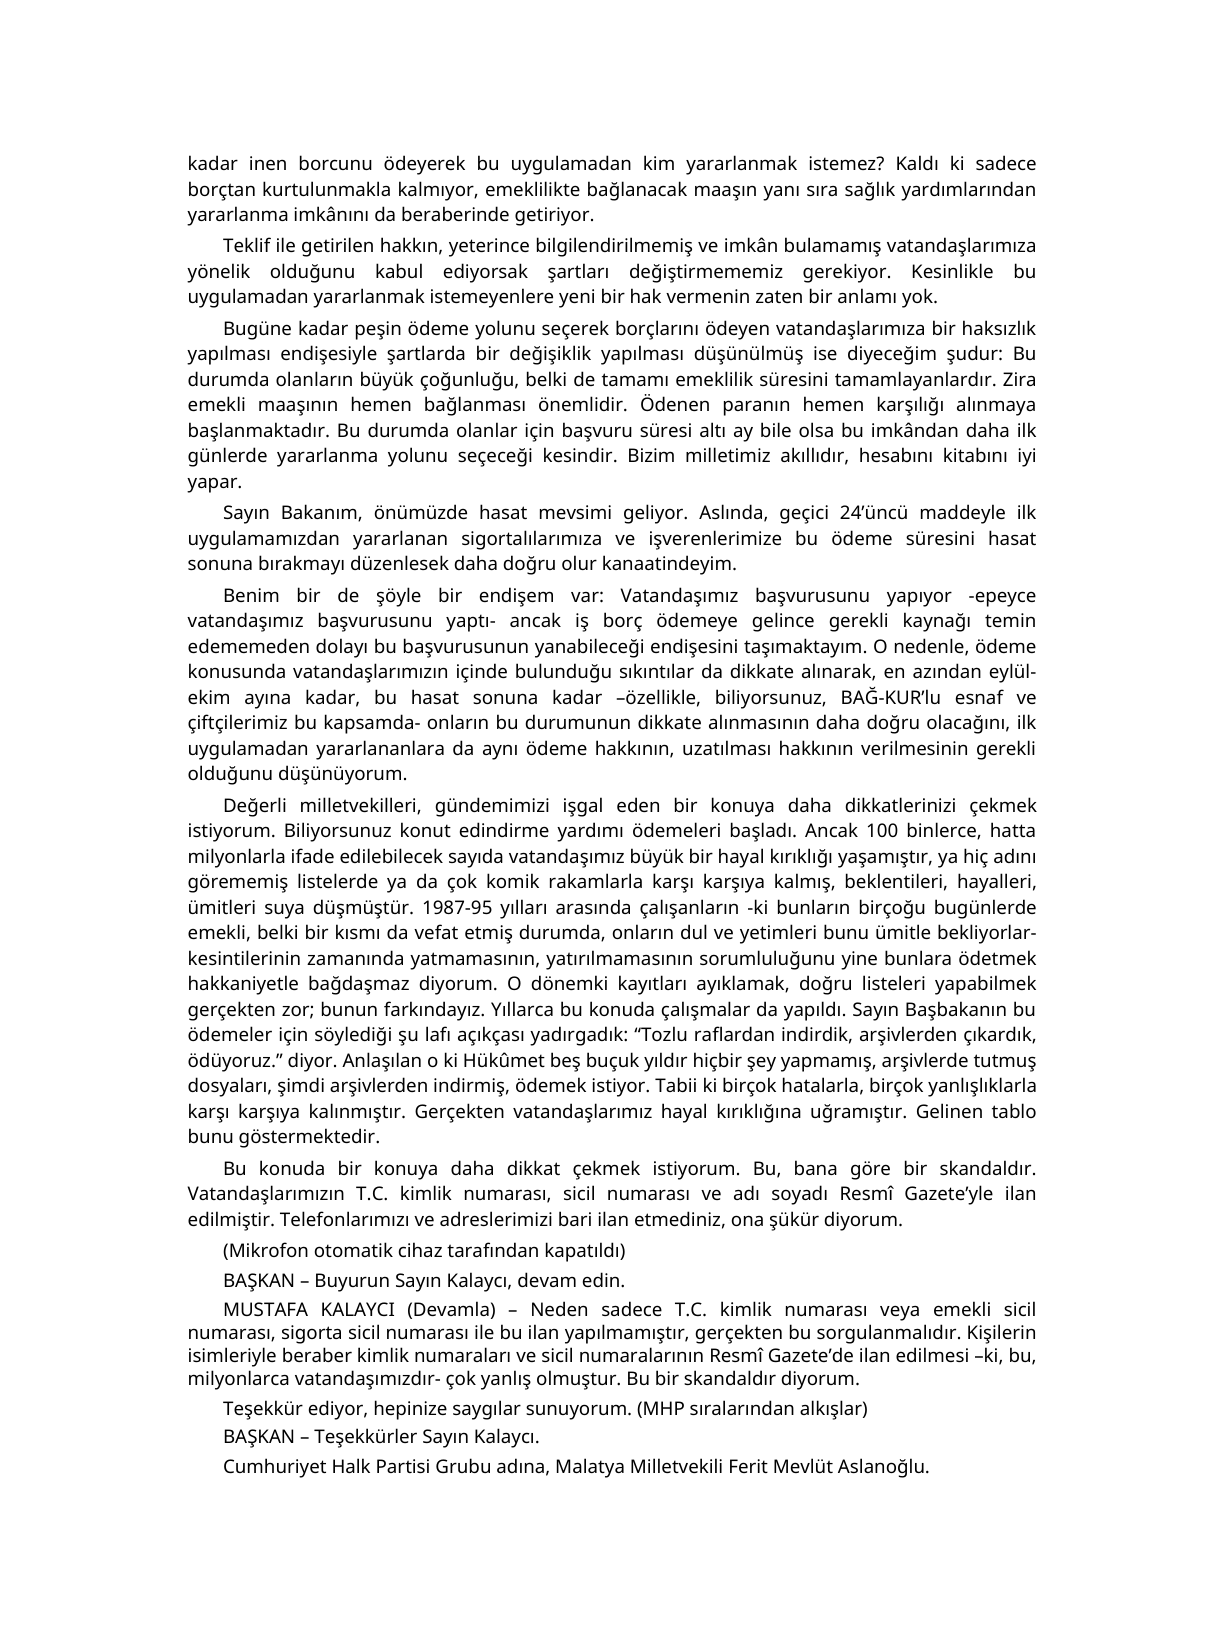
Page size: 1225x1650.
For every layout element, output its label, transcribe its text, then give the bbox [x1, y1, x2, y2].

text BAŞKAN – Buyurun Sayın Kalaycı, devam edin. [187, 1268, 1037, 1292]
text Cumhuriyet Halk Partisi Grubu adına, Malatya Milletvekili Ferit Mevlüt Aslanoğlu. [187, 1454, 1037, 1478]
text Benim bir de şöyle bir endişem var: Vatandaşımız başvurusunu yapıyor -epeyce vatandaşımız başvurusunu yaptı- ancak iş borç ödemeye gelince gerekli kaynağı temin edememeden dolayı bu başvurusunun yanabileceği endişesini taşımaktayım. O nedenle, ödeme konusunda vatandaşlarımızın içinde bulunduğu sıkıntılar da dikkate alınarak, en azından eylül-ekim ayına kadar, bu hasat sonuna kadar –özellikle, biliyorsunuz, BAĞ-KUR’lu esnaf ve çiftçilerimiz bu kapsamda- onların bu durumunun dikkate alınmasının daha doğru olacağını, ilk uygulamadan yararlananlara da aynı ödeme hakkının, uzatılması hakkının verilmesinin gerekli olduğunu düşünüyorum. [187, 582, 1037, 786]
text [187, 150, 1037, 227]
text Sayın Bakanım, önümüzde hasat mevsimi geliyor. Aslında, geçici 24’üncü maddeyle ilk uygulamamızdan yararlanan sigortalılarımıza ve işverenlerimize bu ödeme süresini hasat sonuna bırakmayı düzenlesek daha doğru olur kanaatindeyim. [187, 499, 1037, 576]
text (Mikrofon otomatik cihaz tarafından kapatıldı) [187, 1237, 1037, 1263]
text Bu konuda bir konuya daha dikkat çekmek istiyorum. Bu, bana göre bir skandaldır. Vatandaşlarımızın T.C. kimlik numarası, sicil numarası ve adı soyadı Resmî Gazete’yle ilan edilmiştir. Telefonlarımızı ve adreslerimizi bari ilan etmediniz, ona şükür diyorum. [187, 1155, 1037, 1231]
text Teklif ile getirilen hakkın, yeterince bilgilendirilmemiş ve imkân bulamamış vatandaşlarımıza yönelik olduğunu kabul ediyorsak şartları değiştirmememiz gerekiyor. Kesinlikle bu uygulamadan yararlanmak istemeyenlere yeni bir hak vermenin zaten bir anlamı yok. [187, 232, 1037, 309]
text MUSTAFA KALAYCI (Devamla) – Neden sadece T.C. kimlik numarası veya emekli sicil numarası, sigorta sicil numarası ile bu ilan yapılmamıştır, gerçekten bu sorgulanmalıdır. Kişilerin isimleriyle beraber kimlik numaraları ve sicil numaralarının Resmî Gazete’de ilan edilmesi –ki, bu, milyonlarca vatandaşımızdır- çok yanlış olmuştur. Bu bir skandaldır diyorum. [187, 1298, 1037, 1391]
text Teşekkür ediyor, hepinize saygılar sunuyorum. (MHP sıralarından alkışlar) [187, 1396, 1037, 1419]
text Değerli milletvekilleri, gündemimizi işgal eden bir konuya daha dikkatlerinizi çekmek istiyorum. Biliyorsunuz konut edindirme yardımı ödemeleri başladı. Ancak 100 binlerce, hatta milyonlarla ifade edilebilecek sayıda vatandaşımız büyük bir hayal kırıklığı yaşamıştır, ya hiç adını görememiş listelerde ya da çok komik rakamlarla karşı karşıya kalmış, beklentileri, hayalleri, ümitleri suya düşmüştür. 1987-95 yılları arasında çalışanların -ki bunların birçoğu bugünlerde emekli, belki bir kısmı da vefat etmiş durumda, onların dul ve yetimleri bunu ümitle bekliyorlar- kesintilerinin zamanında yatmamasının, yatırılmamasının sorumluluğunu yine bunlara ödetmek hakkaniyetle bağdaşmaz diyorum. O dönemki kayıtları ayıklamak, doğru listeleri yapabilmek gerçekten zor; bunun farkındayız. Yıllarca bu konuda çalışmalar da yapıldı. Sayın Başbakanın bu ödemeler için söylediği şu lafı açıkçası yadırgadık: “Tozlu raflardan indirdik, arşivlerden çıkardık, ödüyoruz.” diyor. Anlaşılan o ki Hükûmet beş buçuk yıldır hiçbir şey yapmamış, arşivlerde tutmuş dosyaları, şimdi arşivlerden indirmiş, ödemek istiyor. Tabii ki birçok hatalarla, birçok yanlışlıklarla karşı karşıya kalınmıştır. Gerçekten vatandaşlarımız hayal kırıklığına uğramıştır. Gelinen tablo bunu göstermektedir. [187, 792, 1037, 1149]
text BAŞKAN – Teşekkürler Sayın Kalaycı. [187, 1425, 1037, 1449]
text Bugüne kadar peşin ödeme yolunu seçerek borçlarını ödeyen vatandaşlarımıza bir haksızlık yapılması endişesiyle şartlarda bir değişiklik yapılması düşünülmüş ise diyeceğim şudur: Bu durumda olanların büyük çoğunluğu, belki de tamamı emeklilik süresini tamamlayanlardır. Zira emekli maaşının hemen bağlanması önemlidir. Ödenen paranın hemen karşılığı alınmaya başlanmaktadır. Bu durumda olanlar için başvuru süresi altı ay bile olsa bu imkândan daha ilk günlerde yararlanma yolunu seçeceği kesindir. Bizim milletimiz akıllıdır, hesabını kitabını iyi yapar. [187, 315, 1037, 493]
